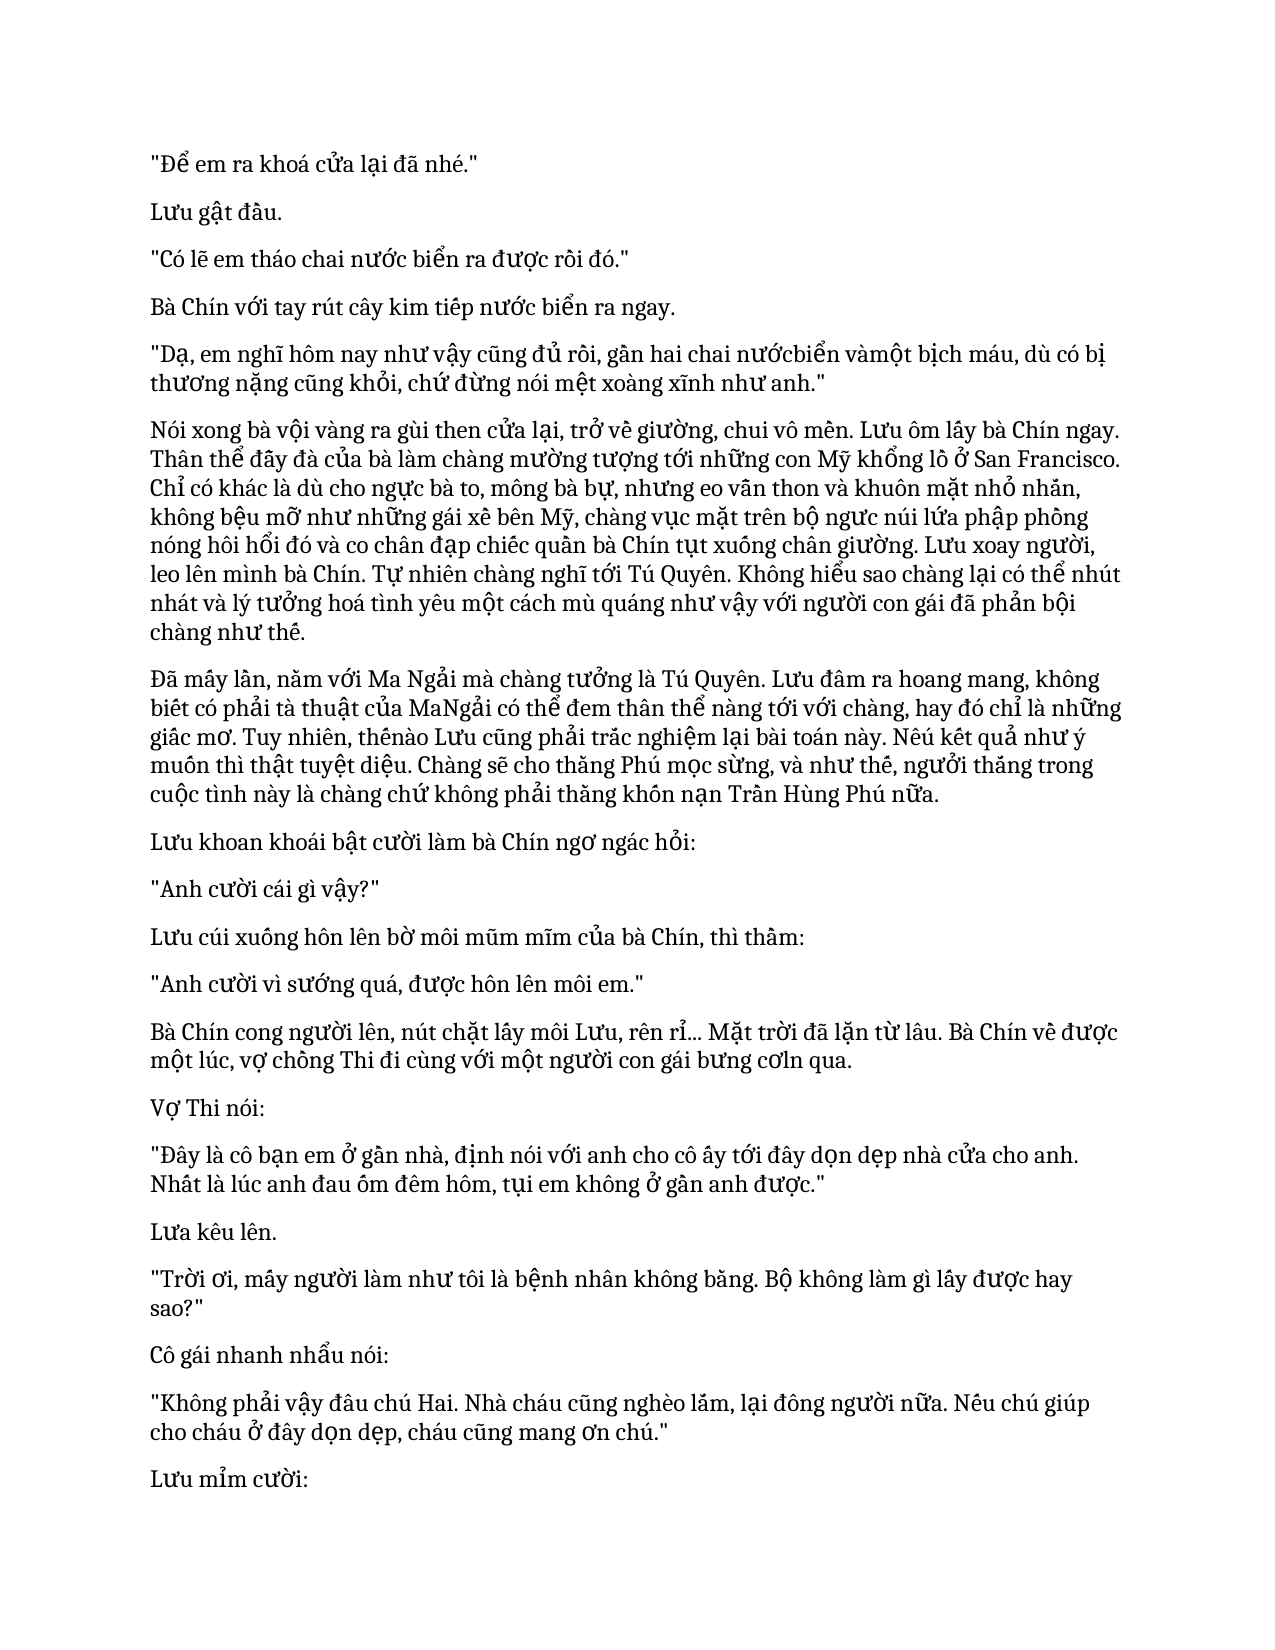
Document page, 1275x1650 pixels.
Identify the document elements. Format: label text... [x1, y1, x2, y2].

text Nói xong bà vội vàng ra gùi then cửa lại, trở về giường, chui vô mền. Lưu ôm lấy bà Chín ngay. Thân thể đẫy đà của bà làm chàng mường tượng tới những con Mỹ khổng lồ ở San Francisco. Chỉ có khác là dù cho ngực bà to, mông bà bự, nhưng eo vẫn thon và khuôn mặt nhỏ nhắn, không bệu mỡ như những gái xề bên Mỹ, chàng vục mặt trên bộ ngưc núi lứa phập phồng nóng hôi hổi đó và co chân đạp chiếc quần bà Chín tụt xuống chân giường. Lưu xoay người, leo lên mình bà Chín. Tự nhiên chàng nghĩ tới Tú Quyên. Không hiểu sao chàng lại có thể nhút nhát và lý tưởng hoá tình yêu một cách mù quáng như vậy với người con gái đã phản bội chàng như thế. [150, 416, 1125, 646]
text "Anh cười vì sướng quá, được hôn lên môi em." [150, 970, 1125, 999]
text Bà Chín với tay rút cây kim tiếp nước biển ra ngay. [150, 292, 1125, 321]
text "Anh cười cái gì vậy?" [150, 875, 1125, 904]
text "Không phải vậy đâu chú Hai. Nhà cháu cũng nghèo lắm, lại đông người nữa. Nếu chú giúp cho cháu ở đây dọn dẹp, cháu cũng mang ơn chú." [150, 1389, 1125, 1446]
text "Có lẽ em tháo chai nước biển ra được rồi đó." [150, 245, 1125, 274]
text "Để em ra khoá cửa lại đã nhé." [150, 150, 1125, 179]
text Vợ Thi nói: [150, 1094, 1125, 1122]
text "Đây là cô bạn em ở gần nhà, định nói với anh cho cô ấy tới đây dọn dẹp nhà cửa cho anh. Nhất là lúc anh đau ốm đêm hôm, tụi em không ở gần anh được." [150, 1141, 1125, 1199]
text "Dạ, em nghĩ hôm nay như vậy cũng đủ rồi, gần hai chai nướcbiển vàmột bịch máu, dù có bị thương nặng cũng khỏi, chứ đừng nói mệt xoàng xĩnh như anh." [150, 340, 1125, 397]
text Đã mấy lần, nằm với Ma Ngải mà chàng tưởng là Tú Quyên. Lưu đâm ra hoang mang, không biết có phải tà thuật của MaNgải có thể đem thân thể nàng tới với chàng, hay đó chỉ là những giấc mơ. Tuy nhiên, thếnào Lưu cũng phải trắc nghiệm lại bài toán này. Nêú kết quả như ý muốn thì thật tuyệt diệu. Chàng sẽ cho thằng Phú mọc sừng, và như thế, ngưởi thắng trong cuộc tình này là chàng chứ không phải thằng khốn nạn Trần Hùng Phú nữa. [150, 665, 1125, 809]
text Lưu cúi xuống hôn lên bờ môi mũm mĩm của bà Chín, thì thầm: [150, 922, 1125, 951]
text Bà Chín cong người lên, nút chặt lấy môi Lưu, rên rỉ... Mặt trời đã lặn từ lâu. Bà Chín về được một lúc, vợ chồng Thi đi cùng với một người con gái bưng cơln qua. [150, 1017, 1125, 1075]
text Lưu khoan khoái bật cười làm bà Chín ngơ ngác hỏi: [150, 827, 1125, 856]
text Lưa kêu lên. [150, 1217, 1125, 1246]
text Cô gái nhanh nhẩu nói: [150, 1341, 1125, 1370]
text Lưu gật đầu. [150, 197, 1125, 226]
text Lưu mỉm cười: [150, 1465, 1125, 1494]
text "Trời ơi, mấy người làm như tôi là bệnh nhân không bằng. Bộ không làm gì lấy được hay sao?" [150, 1265, 1125, 1322]
